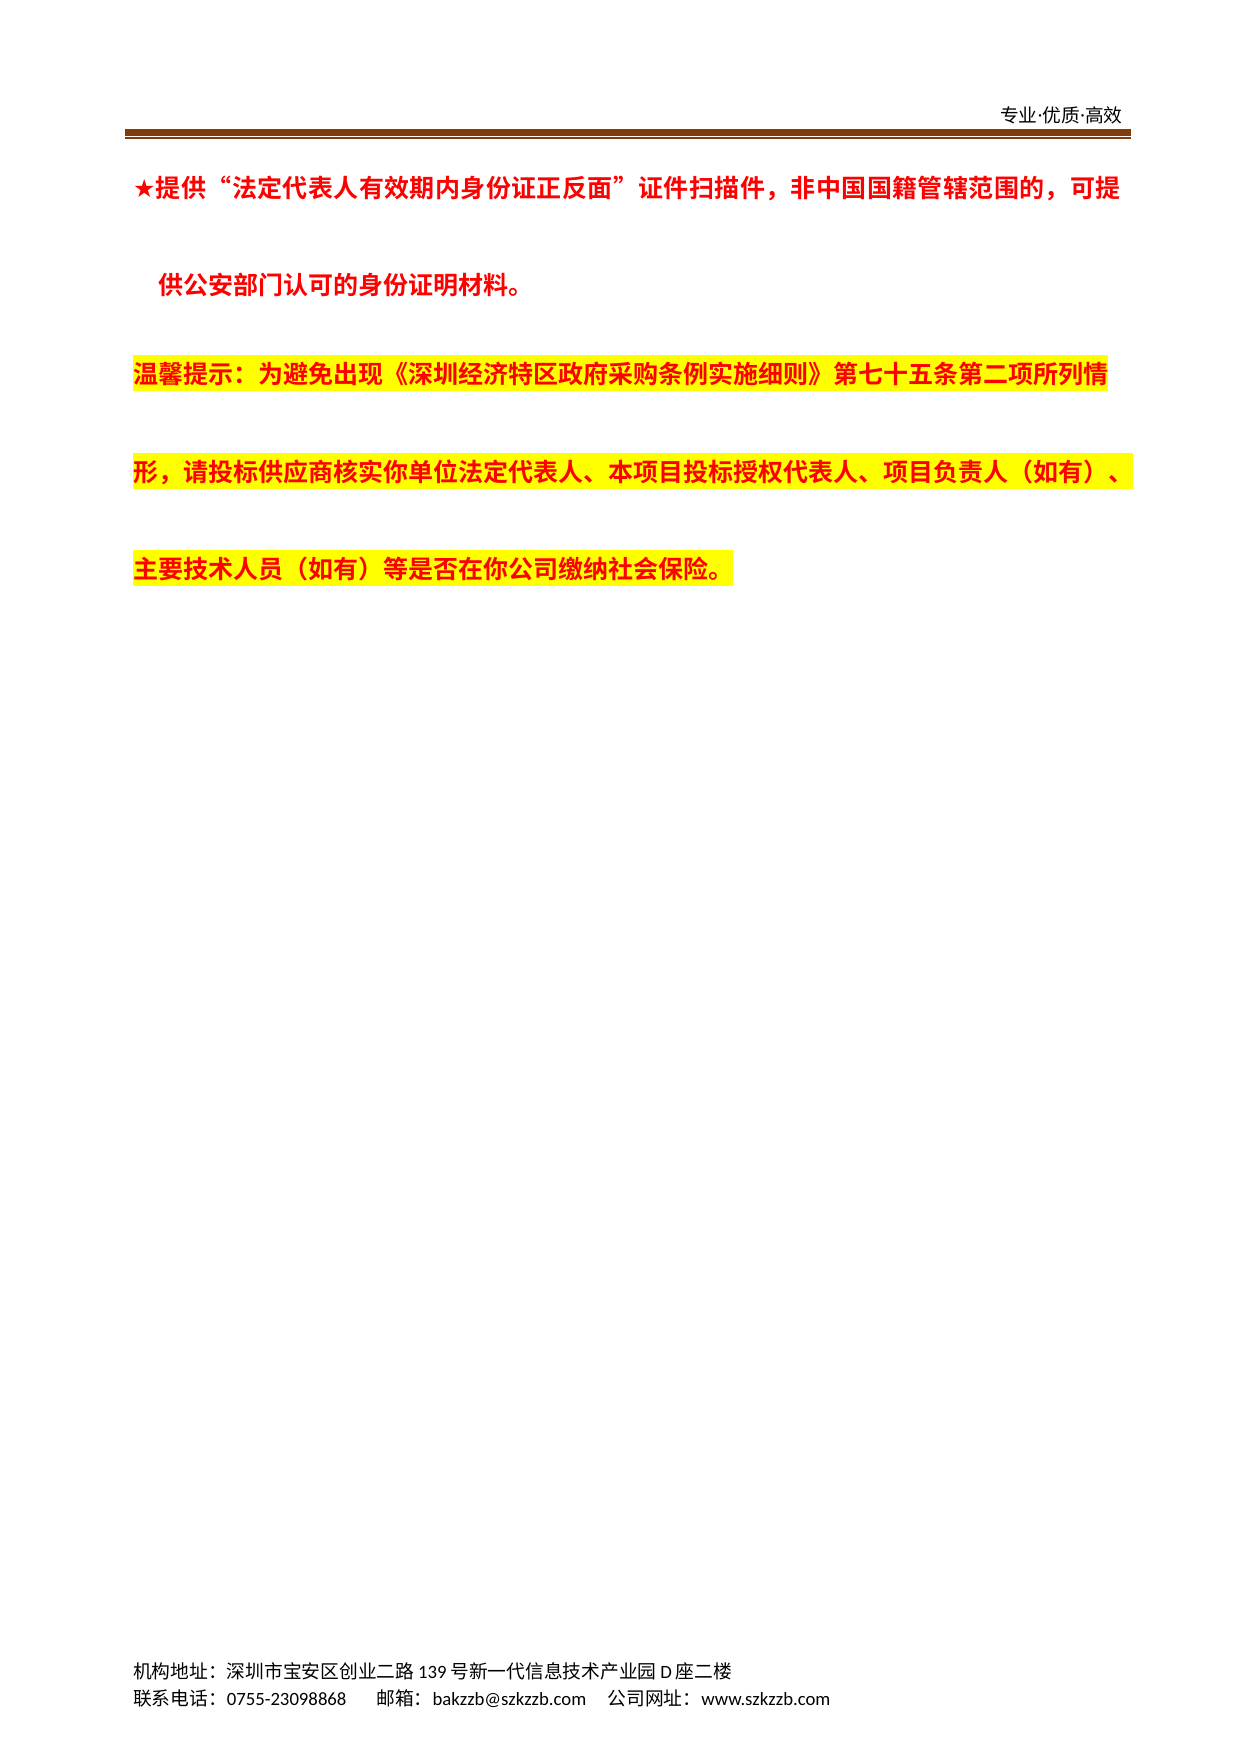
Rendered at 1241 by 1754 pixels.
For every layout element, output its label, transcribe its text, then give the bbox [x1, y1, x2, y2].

text ★提供“法定代表人有效期内身份证正反面”证件扫描件，非中国国籍管辖范围的，可提供公安部门认可的身份证明材料。 [133, 154, 1122, 316]
text 温馨提示：为避免出现《深圳经济特区政府采购条例实施细则》第七十五条第二项所列情形，请投标供应商核实你单位法定代表人、本项目投标授权代表人、项目负责人（如有）、主要技术人员（如有）等是否在你公司缴纳社会保险。 [133, 341, 1122, 453]
text 温馨提示：为避免出现《深圳经济特区政府采购条例实施细则》第七十五条第二项所列情形，请投标供应商核实你单位法定代表人、本项目投标授权代表人、项目负责人（如有）、主要技术人员（如有）等是否在你公司缴纳社会保险。 [133, 489, 1122, 601]
